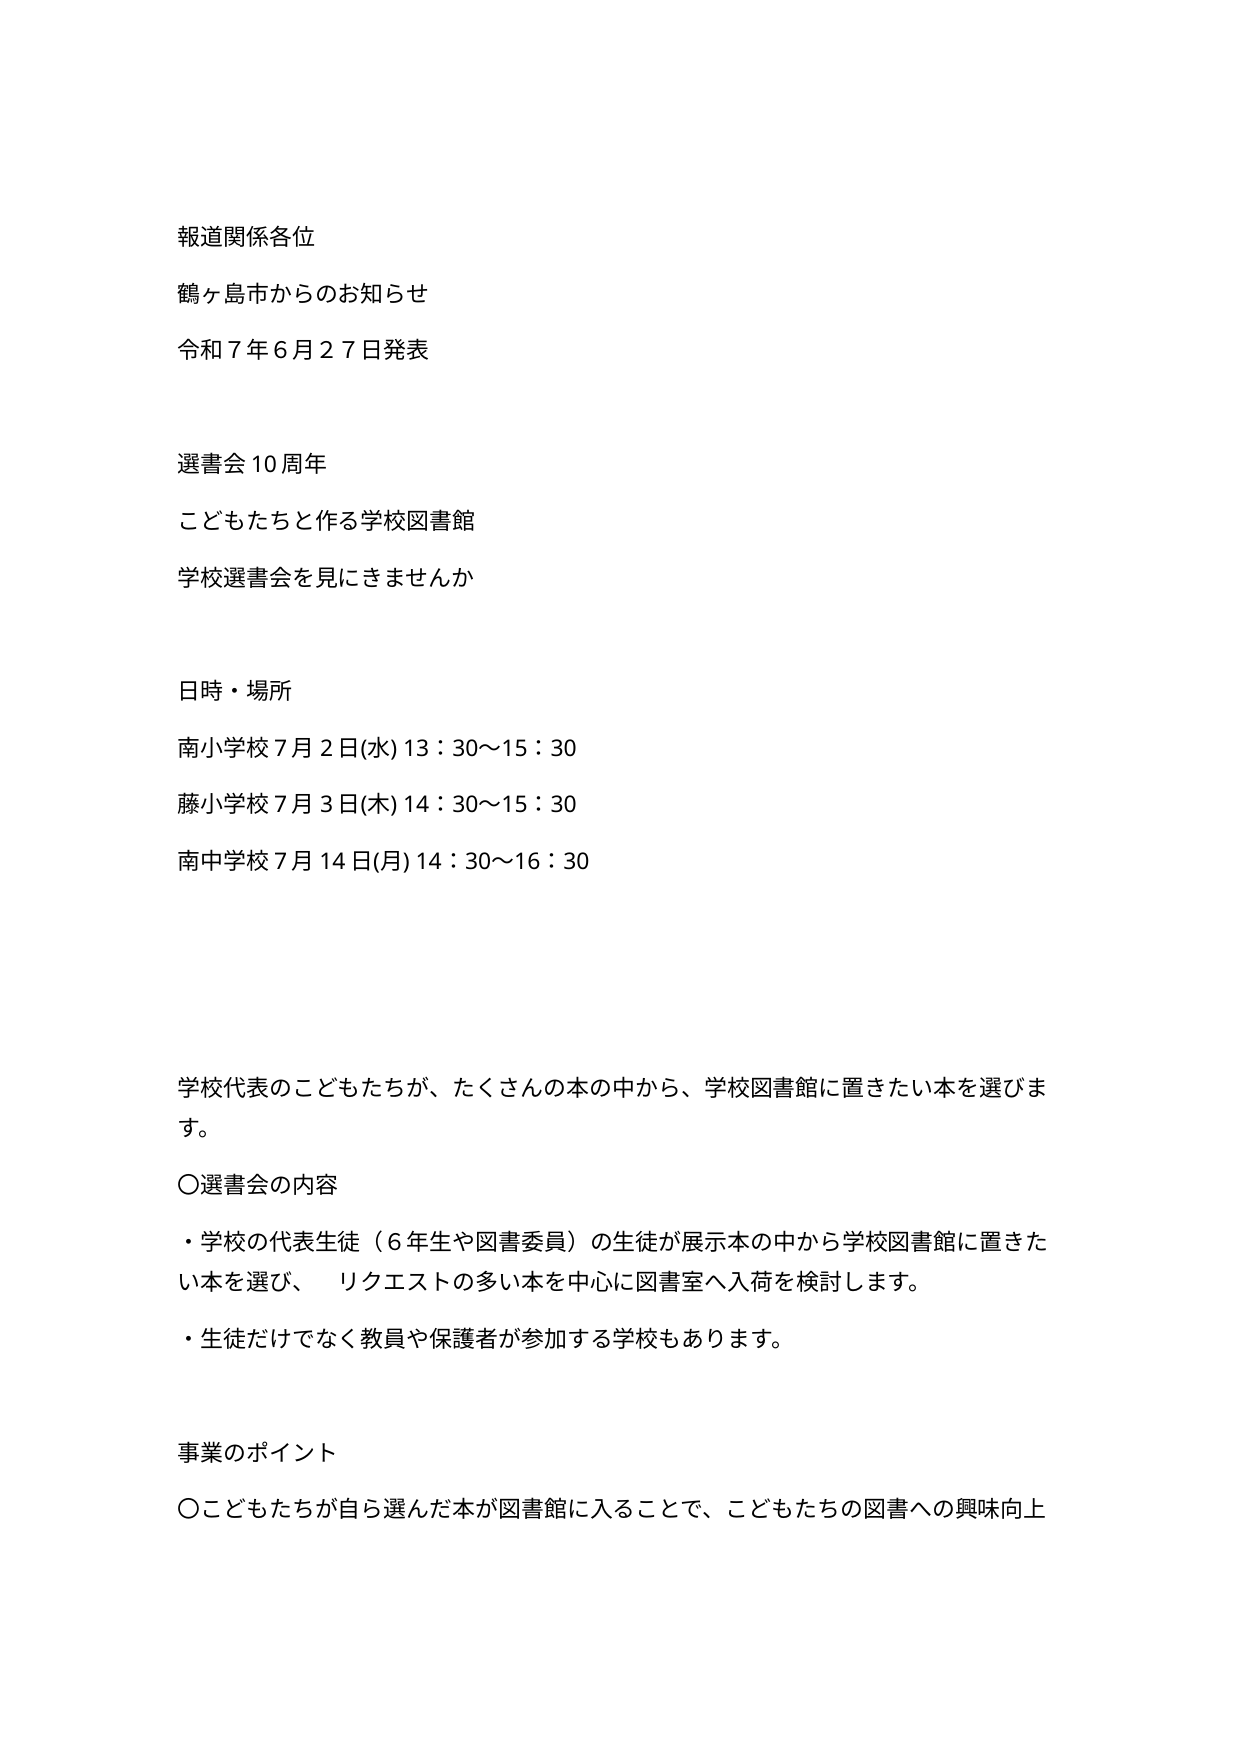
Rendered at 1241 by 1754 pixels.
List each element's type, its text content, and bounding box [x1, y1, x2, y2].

text 南中学校 7月14日(月) 14：30～16：30 [177, 841, 1063, 878]
text 藤小学校 7月 3日(木) 14：30～15：30 [177, 784, 1063, 822]
text 令和７年６月２７日発表 [177, 330, 1063, 368]
text 学校代表のこどもたちが、たくさんの本の中から、学校図書館に置きたい本を選びます。 [177, 1068, 1063, 1146]
text こどもたちと作る学校図書館 [177, 501, 1063, 538]
text ・生徒だけでなく教員や保護者が参加する学校もあります。 [177, 1319, 1063, 1356]
text 選書会10周年 [177, 444, 1063, 481]
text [177, 1489, 1063, 1527]
text 〇選書会の内容 [177, 1165, 1063, 1202]
text 報道関係各位 [177, 217, 1063, 254]
text 南小学校 7月 2日(水) 13：30～15：30 [177, 727, 1063, 765]
text ・学校の代表生徒（６年生や図書委員）の生徒が展示本の中から学校図書館に置きたい本を選び、 リクエストの多い本を中心に図書室へ入荷を検討します。 [177, 1222, 1063, 1300]
text 学校選書会を見にきませんか [177, 557, 1063, 595]
text 事業のポイント [177, 1432, 1063, 1470]
text 日時・場所 [177, 671, 1063, 708]
text 鶴ヶ島市からのお知らせ [177, 273, 1063, 311]
